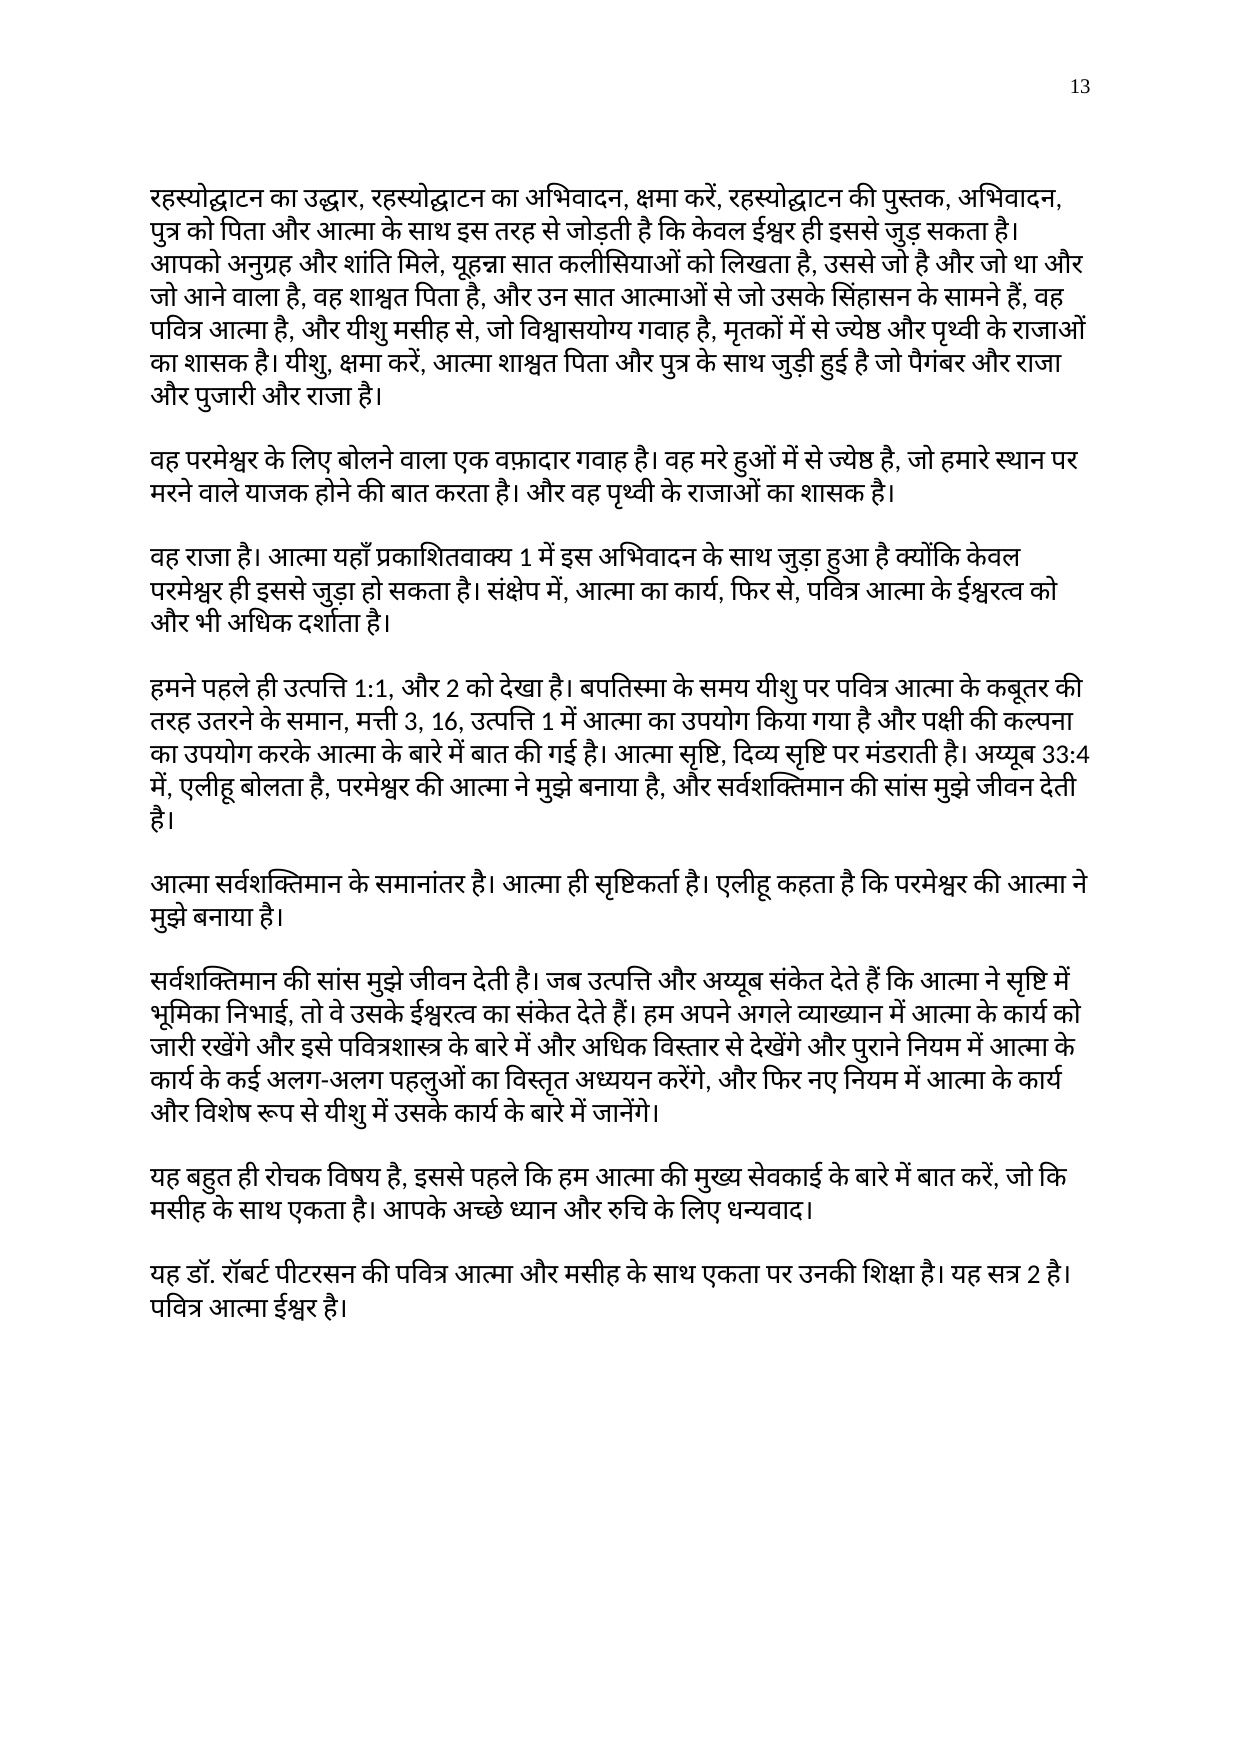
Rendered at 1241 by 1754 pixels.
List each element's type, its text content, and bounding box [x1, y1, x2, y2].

text हमने पहले ही उत्पत्ति 1:1, और 2 को देखा है। बपतिस्मा के समय यीशु पर पवित्र आत्मा के कबूतर की तरह उतरने के समान, मत्ती 3, 16, उत्पत्ति 1 में आत्मा का उपयोग किया गया है और पक्षी की कल्पना का उपयोग करके आत्मा के बारे में बात की गई है। आत्मा सृष्टि, दिव्य सृष्टि पर मंडराती है। अय्यूब 33:4 में, एलीहू बोलता है, परमेश्वर की आत्मा ने मुझे बनाया है, और सर्वशक्तिमान की सांस मुझे जीवन देती है। [150, 671, 1090, 836]
text यह बहुत ही रोचक विषय है, इससे पहले कि हम आत्मा की मुख्य सेवकाई के बारे में बात करें, जो कि मसीह के साथ एकता है। आपके अच्छे ध्यान और रुचि के लिए धन्यवाद। [150, 1161, 1090, 1227]
text रहस्योद्घाटन का उद्धार, रहस्योद्घाटन का अभिवादन, क्षमा करें, रहस्योद्घाटन की पुस्तक, अभिवादन, पुत्र को पिता और आत्मा के साथ इस तरह से जोड़ती है कि केवल ईश्वर ही इससे जुड़ सकता है। आपको अनुग्रह और शांति मिले, यूहन्ना सात कलीसियाओं को लिखता है, उससे जो है और जो था और जो आने वाला है, वह शाश्वत पिता है, और उन सात आत्माओं से जो उसके सिंहासन के सामने हैं, वह पवित्र आत्मा है, और यीशु मसीह से, जो विश्वासयोग्य गवाह है, मृतकों में से ज्येष्ठ और पृथ्वी के राजाओं का शासक है। यीशु, क्षमा करें, आत्मा शाश्वत पिता और पुत्र के साथ जुड़ी हुई है जो पैगंबर और राजा और पुजारी और राजा है। [150, 181, 1090, 412]
text आत्मा सर्वशक्तिमान के समानांतर है। आत्मा ही सृष्टिकर्ता है। एलीहू कहता है कि परमेश्वर की आत्मा ने मुझे बनाया है। [150, 867, 1090, 933]
text वह परमेश्वर के लिए बोलने वाला एक वफ़ादार गवाह है। वह मरे हुओं में से ज्येष्ठ है, जो हमारे स्थान पर मरने वाले याजक होने की बात करता है। और वह पृथ्वी के राजाओं का शासक है। [150, 443, 1090, 509]
text वह राजा है। आत्मा यहाँ प्रकाशितवाक्य 1 में इस अभिवादन के साथ जुड़ा हुआ है क्योंकि केवल परमेश्वर ही इससे जुड़ा हो सकता है। संक्षेप में, आत्मा का कार्य, फिर से, पवित्र आत्मा के ईश्वरत्व को और भी अधिक दर्शाता है। [150, 541, 1090, 640]
text सर्वशक्तिमान की सांस मुझे जीवन देती है। जब उत्पत्ति और अय्यूब संकेत देते हैं कि आत्मा ने सृष्टि में भूमिका निभाई, तो वे उसके ईश्वरत्व का संकेत देते हैं। हम अपने अगले व्याख्यान में आत्मा के कार्य को जारी रखेंगे और इसे पवित्रशास्त्र के बारे में और अधिक विस्तार से देखेंगे और पुराने नियम में आत्मा के कार्य के कई अलग-अलग पहलुओं का विस्तृत अध्ययन करेंगे, और फिर नए नियम में आत्मा के कार्य और विशेष रूप से यीशु में उसके कार्य के बारे में जानेंगे। [150, 964, 1090, 1129]
text यह डॉ. रॉबर्ट पीटरसन की पवित्र आत्मा और मसीह के साथ एकता पर उनकी शिक्षा है। यह सत्र 2 है। पवित्र आत्मा ईश्वर है। [150, 1258, 1090, 1324]
